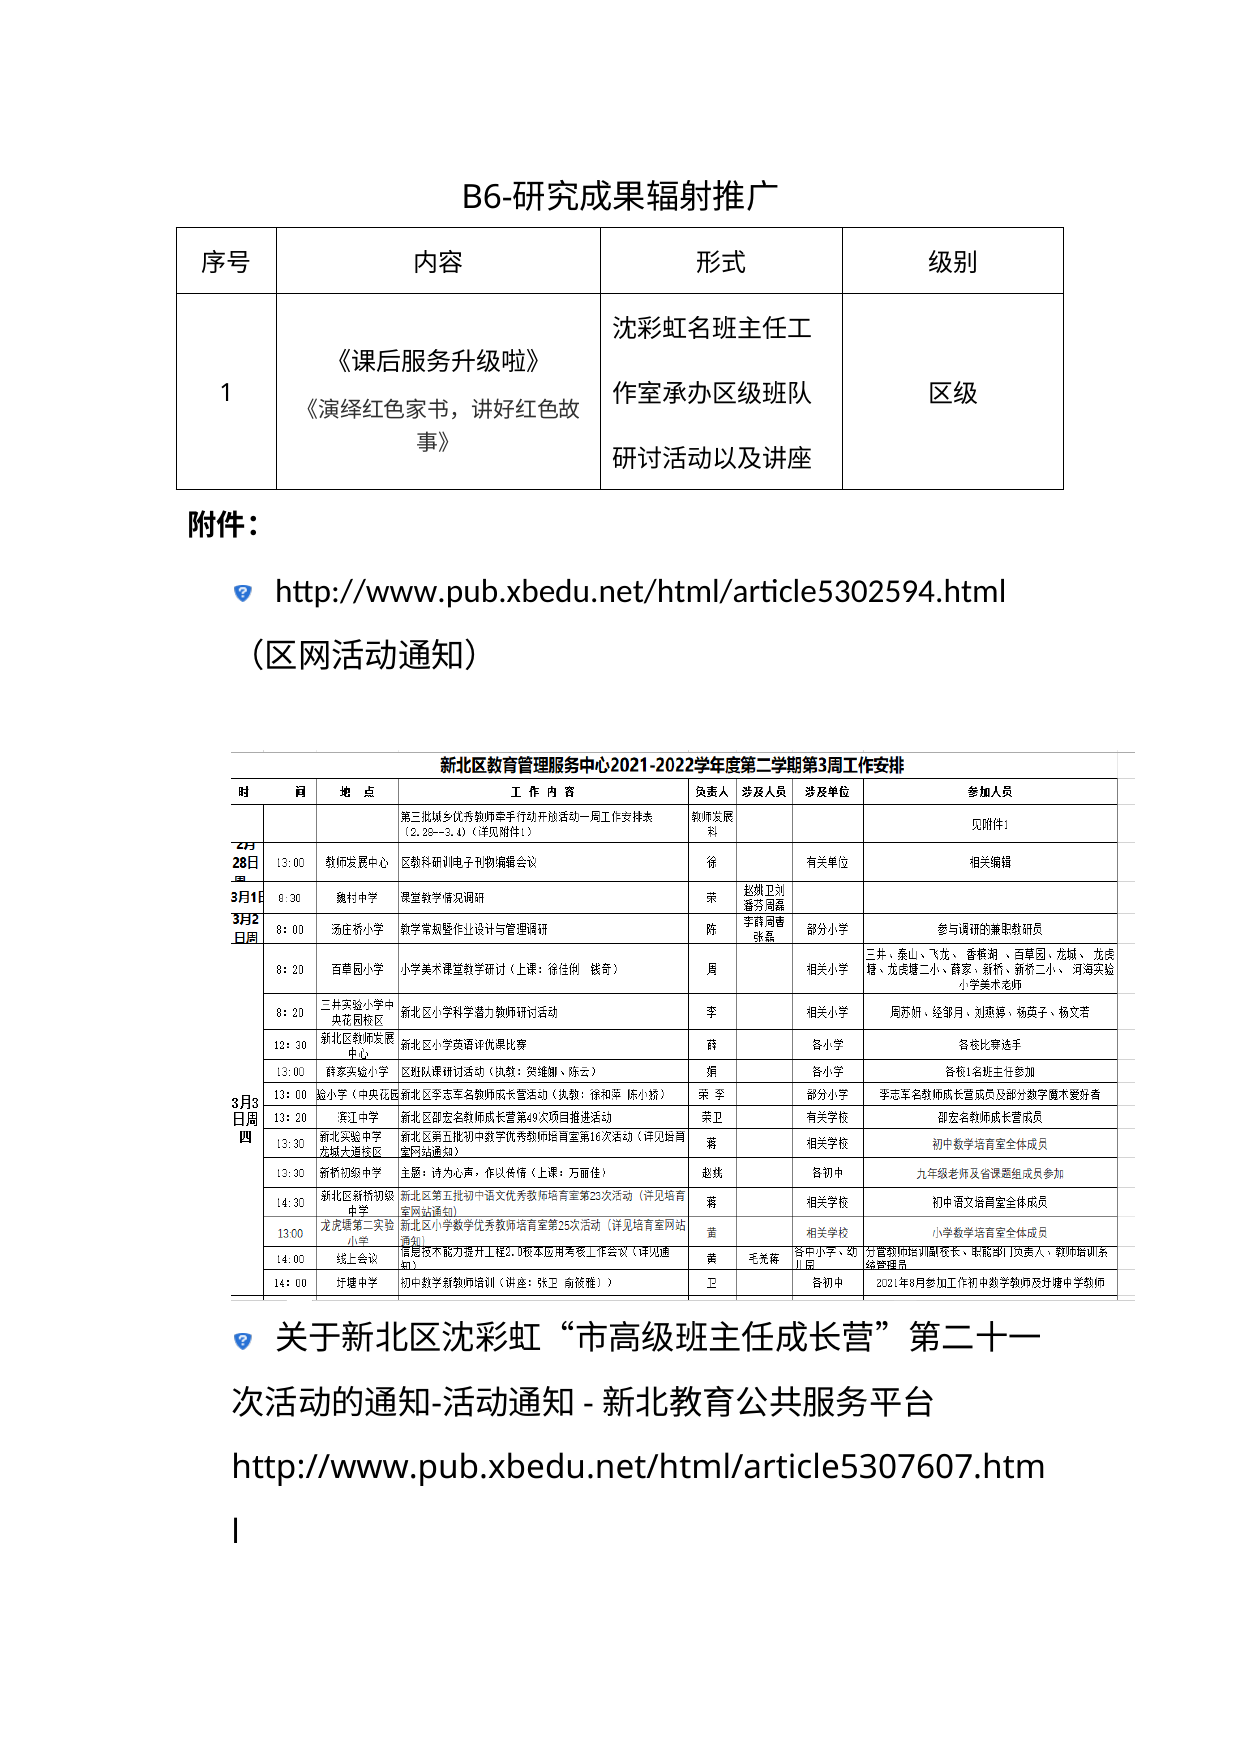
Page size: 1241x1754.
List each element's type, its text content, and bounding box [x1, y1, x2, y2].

table_cell 《课后服务升级啦》 《演绎红色家书，讲好红色故事》 [277, 294, 600, 489]
picture [231, 750, 1135, 1301]
table_cell 沈彩虹名班主任工作室承办区级班队研讨活动以及讲座 [601, 294, 842, 489]
list http://www.pub.xbedu.net/html/article5302594.html（区网活动通知） [231, 555, 1053, 685]
list 关于新北区沈彩虹“市高级班主任成长营”第二十一次活动的通知-活动通知 - 新北教育公共服务平台 http://www.pub.xbedu.net/html/article5307607.html [231, 1303, 1053, 1563]
text B6-研究成果辐射推广 [187, 162, 1053, 227]
table_header 内容 [277, 228, 600, 293]
table_header 序号 [177, 228, 276, 293]
text 附件： [187, 490, 1053, 555]
table_header 级别 [843, 228, 1063, 293]
picture [232, 1333, 255, 1350]
table_cell 区级 [843, 294, 1063, 489]
table_cell 1 [177, 294, 276, 489]
table_header 形式 [601, 228, 842, 293]
picture [232, 585, 255, 602]
